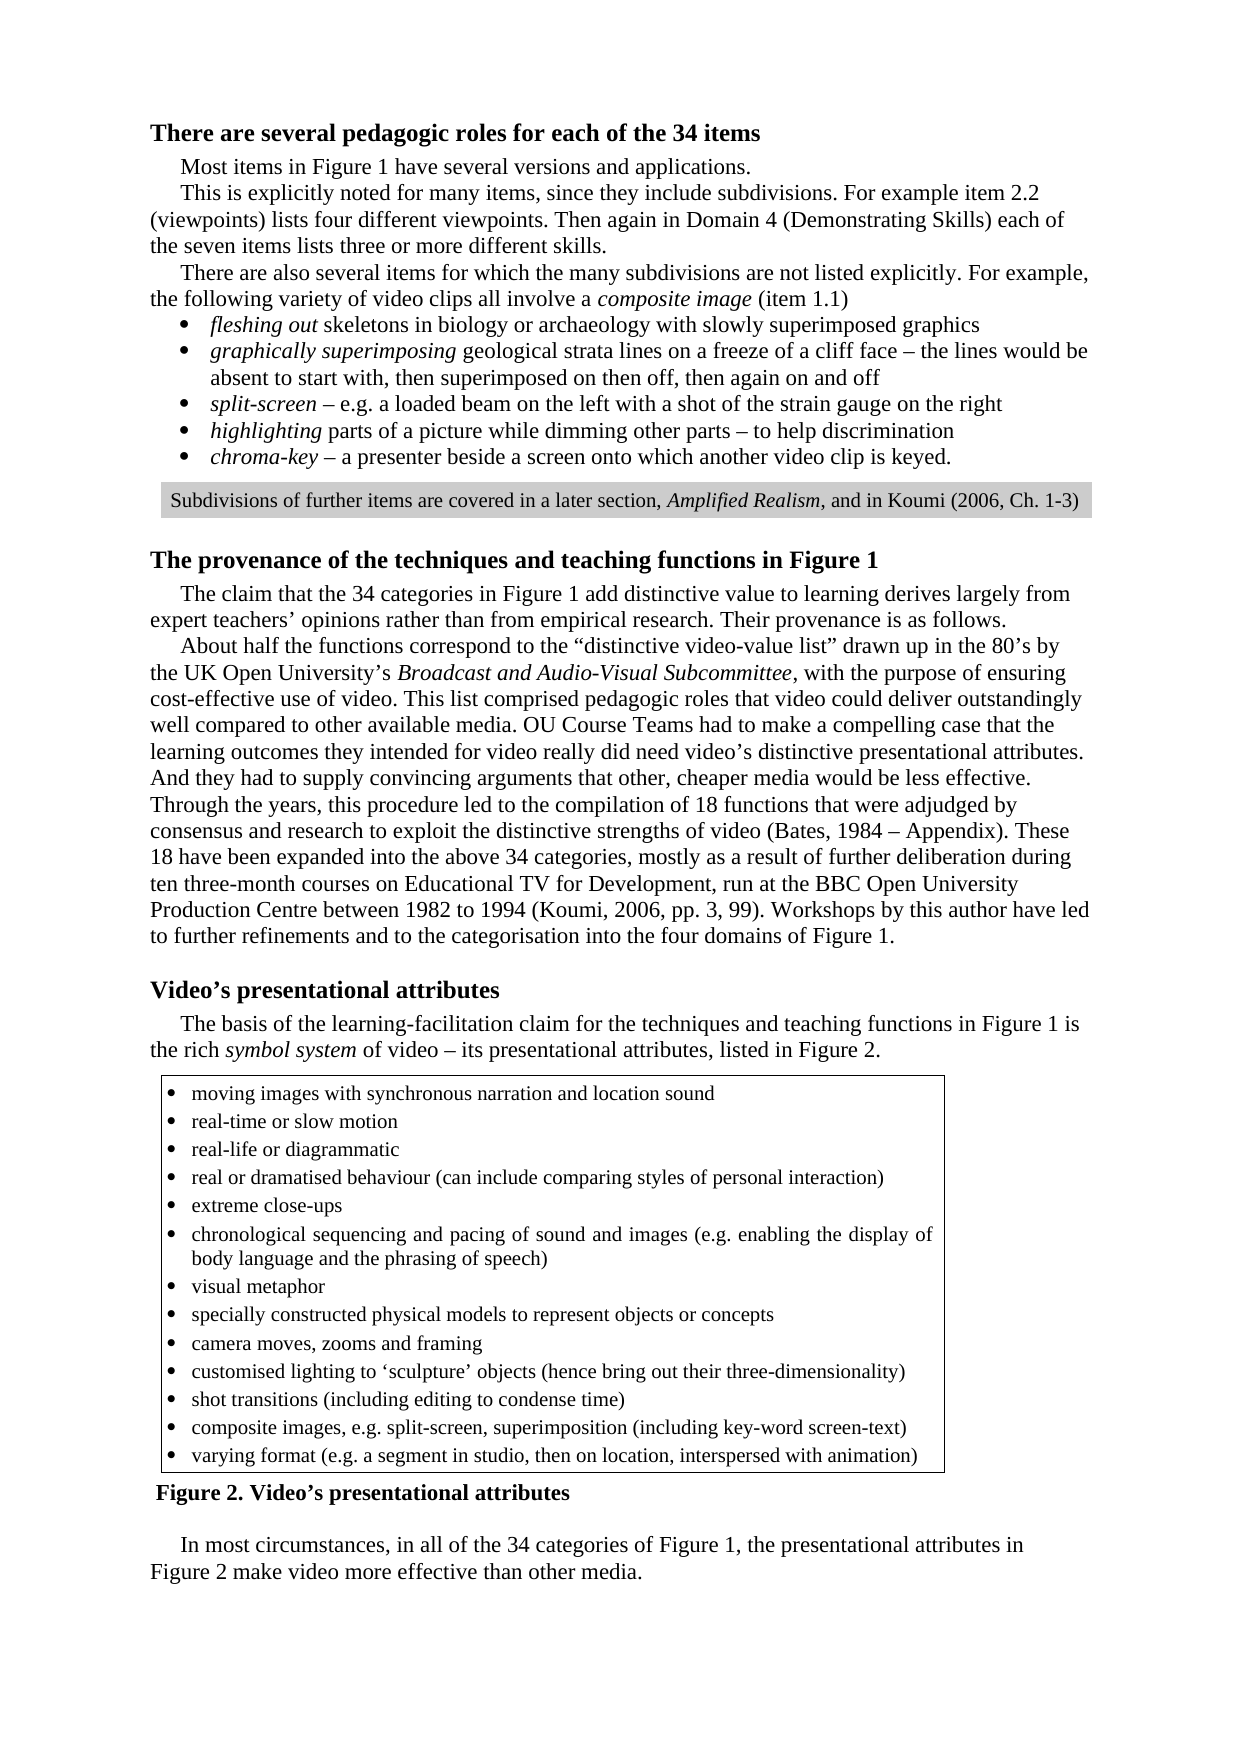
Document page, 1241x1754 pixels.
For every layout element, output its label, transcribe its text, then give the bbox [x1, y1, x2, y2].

subtitle This is explicitly noted for many items, since they include subdivisions. For example item 2.2 (viewpoints) lists four different viewpoints. Then again in Domain 4 (Demonstrating Skills) each of the seven items lists three or more different skills. [150, 179, 1090, 258]
text Figure 2. Video’s presentational attributes [150, 1479, 1090, 1505]
text The basis of the learning-facilitation claim for the techniques and teaching functions in Figure 1 is the rich symbol system of video – its presentational attributes, listed in Figure 2. [150, 1010, 1090, 1063]
text About half the functions correspond to the “distinctive video-value list” drawn up in the 80’s by the UK Open University’s Broadcast and Audio-Visual Subcommittee, with the purpose of ensuring cost-effective use of video. This list comprised pedagogic roles that video could deliver outstandingly well compared to other available media. OU Course Teams had to make a compelling case that the learning outcomes they intended for video really did need video’s distinctive presentational attributes. And they had to supply convincing arguments that other, cheaper media would be less effective. Through the years, this procedure led to the compilation of 18 functions that were adjudged by consensus and research to exploit the distinctive strengths of video (Bates, 1984 – Appendix). These 18 have been expanded into the above 34 categories, mostly as a result of further deliberation during ten three-month courses on Educational TV for Development, run at the BBC Open University Production Centre between 1982 to 1994 (Koumi, 2006, pp. 3, 99). Workshops by this author have led to further refinements and to the categorisation into the four domains of Figure 1. [150, 632, 1090, 949]
list highlighting parts of a picture while dimming other parts – to help discrimination [180, 417, 1090, 443]
list split-screen – e.g. a loaded beam on the left with a shot of the strain gauge on the right [180, 390, 1090, 417]
subtitle There are also several items for which the many subdivisions are not listed explicitly. For example, the following variety of video clips all involve a composite image (item 1.1) [150, 258, 1090, 311]
text Video’s presentational attributes [150, 975, 1090, 1004]
table_header moving images with synchronous narration and location sound real-time or slow motion real-life or diagrammatic real or dramatised behaviour (can include comparing styles of personal interaction) extreme close-ups chronological sequencing and pacing of sound and images (e.g. enabling the display of body language and the phrasing of speech) visual metaphor specially constructed physical models to represent objects or concepts camera moves, zooms and framing customised lighting to ‘sculpture’ objects (hence bring out their three-dimensionality) shot transitions (including editing to condense time) composite images, e.g. split-screen, superimposition (including key-word screen-text) varying format (e.g. a segment in studio, then on location, interspersed with animation) [162, 1076, 944, 1472]
table_header Subdivisions of further items are covered in a later section, Amplified Realism, and in Koumi (2006, Ch. 1-3) [161, 482, 1092, 518]
list fleshing out skeletons in biology or archaeology with slowly superimposed graphics [180, 311, 1090, 338]
text The provenance of the techniques and teaching functions in Figure 1 [150, 545, 1090, 573]
list chroma-key – a presenter beside a screen onto which another video clip is keyed. [180, 443, 1090, 469]
subtitle Most items in Figure 1 have several versions and applications. [150, 153, 1090, 179]
text In most circumstances, in all of the 34 categories of Figure 1, the presentational attributes in Figure 2 make video more effective than other media. [150, 1532, 1090, 1584]
list graphically superimposing geological strata lines on a freeze of a cliff face – the lines would be absent to start with, then superimposed on then off, then again on and off [180, 338, 1090, 390]
text The claim that the 34 categories in Figure 1 add distinctive value to learning derives largely from expert teachers’ opinions rather than from empirical research. Their provenance is as follows. [150, 580, 1090, 632]
text There are several pedagogic roles for each of the 34 items [150, 118, 1090, 147]
